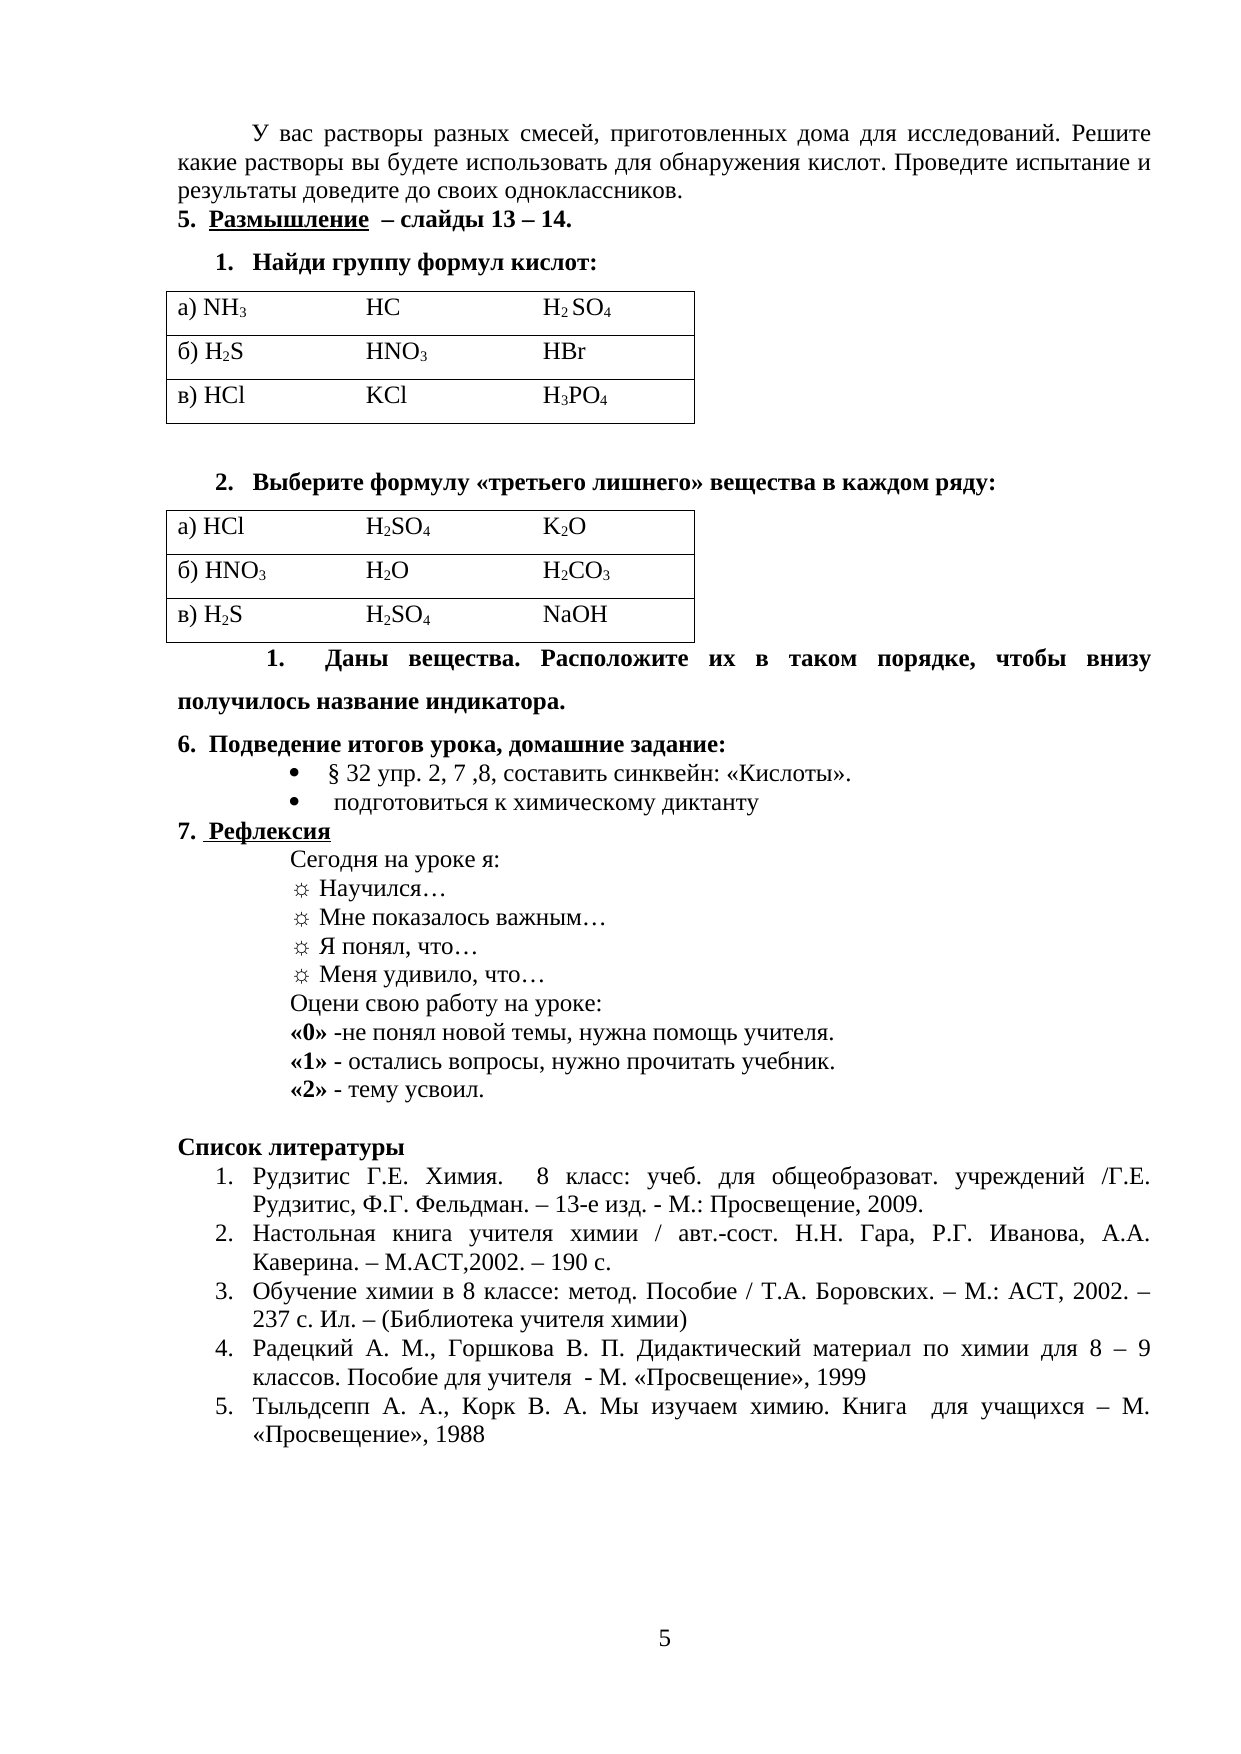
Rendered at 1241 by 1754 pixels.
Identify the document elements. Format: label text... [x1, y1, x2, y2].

list Радецкий А. М., Горшкова В. П. Дидактический материал по химии для 8 – 9 классов. Пособие для учителя - М. «Просвещение», 1999 [215, 1333, 1152, 1391]
table_cell NaOH [531, 599, 694, 642]
text «2» - тему усвоил. [290, 1074, 1152, 1103]
list Тыльдсепп А. А., Корк В. А. Мы изучаем химию. Книга для учащихся – М. «Просвещение», 1988 [215, 1391, 1152, 1448]
list Выберите формулу «третьего лишнего» вещества в каждом ряду: [215, 467, 1152, 496]
table_header K2O [531, 511, 694, 554]
table_cell в) H2S [167, 599, 354, 642]
list Обучение химии в 8 классе: метод. Пособие / Т.А. Боровских. – М.: АСТ, 2002. – 237 с. Ил. – (Библиотека учителя химии) [215, 1276, 1152, 1333]
table_cell H2O [354, 555, 531, 598]
list Даны вещества. Расположите их в таком порядке, чтобы внизу получилось название индикатора. [177, 643, 1152, 715]
table_cell H2SO4 [354, 599, 531, 642]
text ☼ Меня удивило, что… [290, 959, 1152, 988]
table_cell H2CO3 [531, 555, 694, 598]
text 5. Размышление – слайды 13 – 14. [177, 204, 1152, 233]
table_header H2 SO4 [531, 292, 694, 335]
list § 32 упр. 2, 7 ,8, составить синквейн: «Кислоты». [290, 758, 1152, 787]
text У вас растворы разных смесей, приготовленных дома для исследований. Решите какие растворы вы будете использовать для обнаружения кислот. Проведите испытание и результаты доведите до своих одноклассников. [177, 118, 1152, 204]
table_header HC [354, 292, 531, 335]
list Настольная книга учителя химии / авт.-сост. Н.Н. Гара, Р.Г. Иванова, А.А. Каверина. – М.АСТ,2002. – 190 с. [215, 1218, 1152, 1276]
text Оцени свою работу на уроке: [290, 988, 1152, 1017]
table_header а) NH3 [167, 292, 354, 335]
list Рудзитис Г.Е. Химия. 8 класс: учеб. для общеобразоват. учреждений /Г.Е. Рудзитис, Ф.Г. Фельдман. – 13-е изд. - М.: Просвещение, 2009. [215, 1161, 1152, 1218]
text «0» -не понял новой темы, нужна помощь учителя. [290, 1017, 1152, 1046]
table_cell б) HNO3 [167, 555, 354, 598]
table_cell H3PO4 [531, 380, 694, 423]
table_cell б) H2S [167, 336, 354, 379]
table_header а) HCl [167, 511, 354, 554]
list Найди группу формул кислот: [215, 247, 1152, 276]
list подготовиться к химическому диктанту [290, 787, 1152, 816]
table_cell HBr [531, 336, 694, 379]
text 6. Подведение итогов урока, домашние задание: [177, 729, 1152, 758]
text ☼ Мне показалось важным… [290, 902, 1152, 931]
table_cell KCl [354, 380, 531, 423]
table_cell HNO3 [354, 336, 531, 379]
table_header H2SO4 [354, 511, 531, 554]
text ☼ Научился… [290, 873, 1152, 902]
text Список литературы [177, 1132, 1152, 1161]
text «1» - остались вопросы, нужно прочитать учебник. [290, 1046, 1152, 1074]
table_cell в) HCl [167, 380, 354, 423]
text ☼ Я понял, что… [290, 931, 1152, 959]
text 7. Рефлексия [177, 816, 1152, 844]
text Сегодня на уроке я: [290, 844, 1152, 873]
